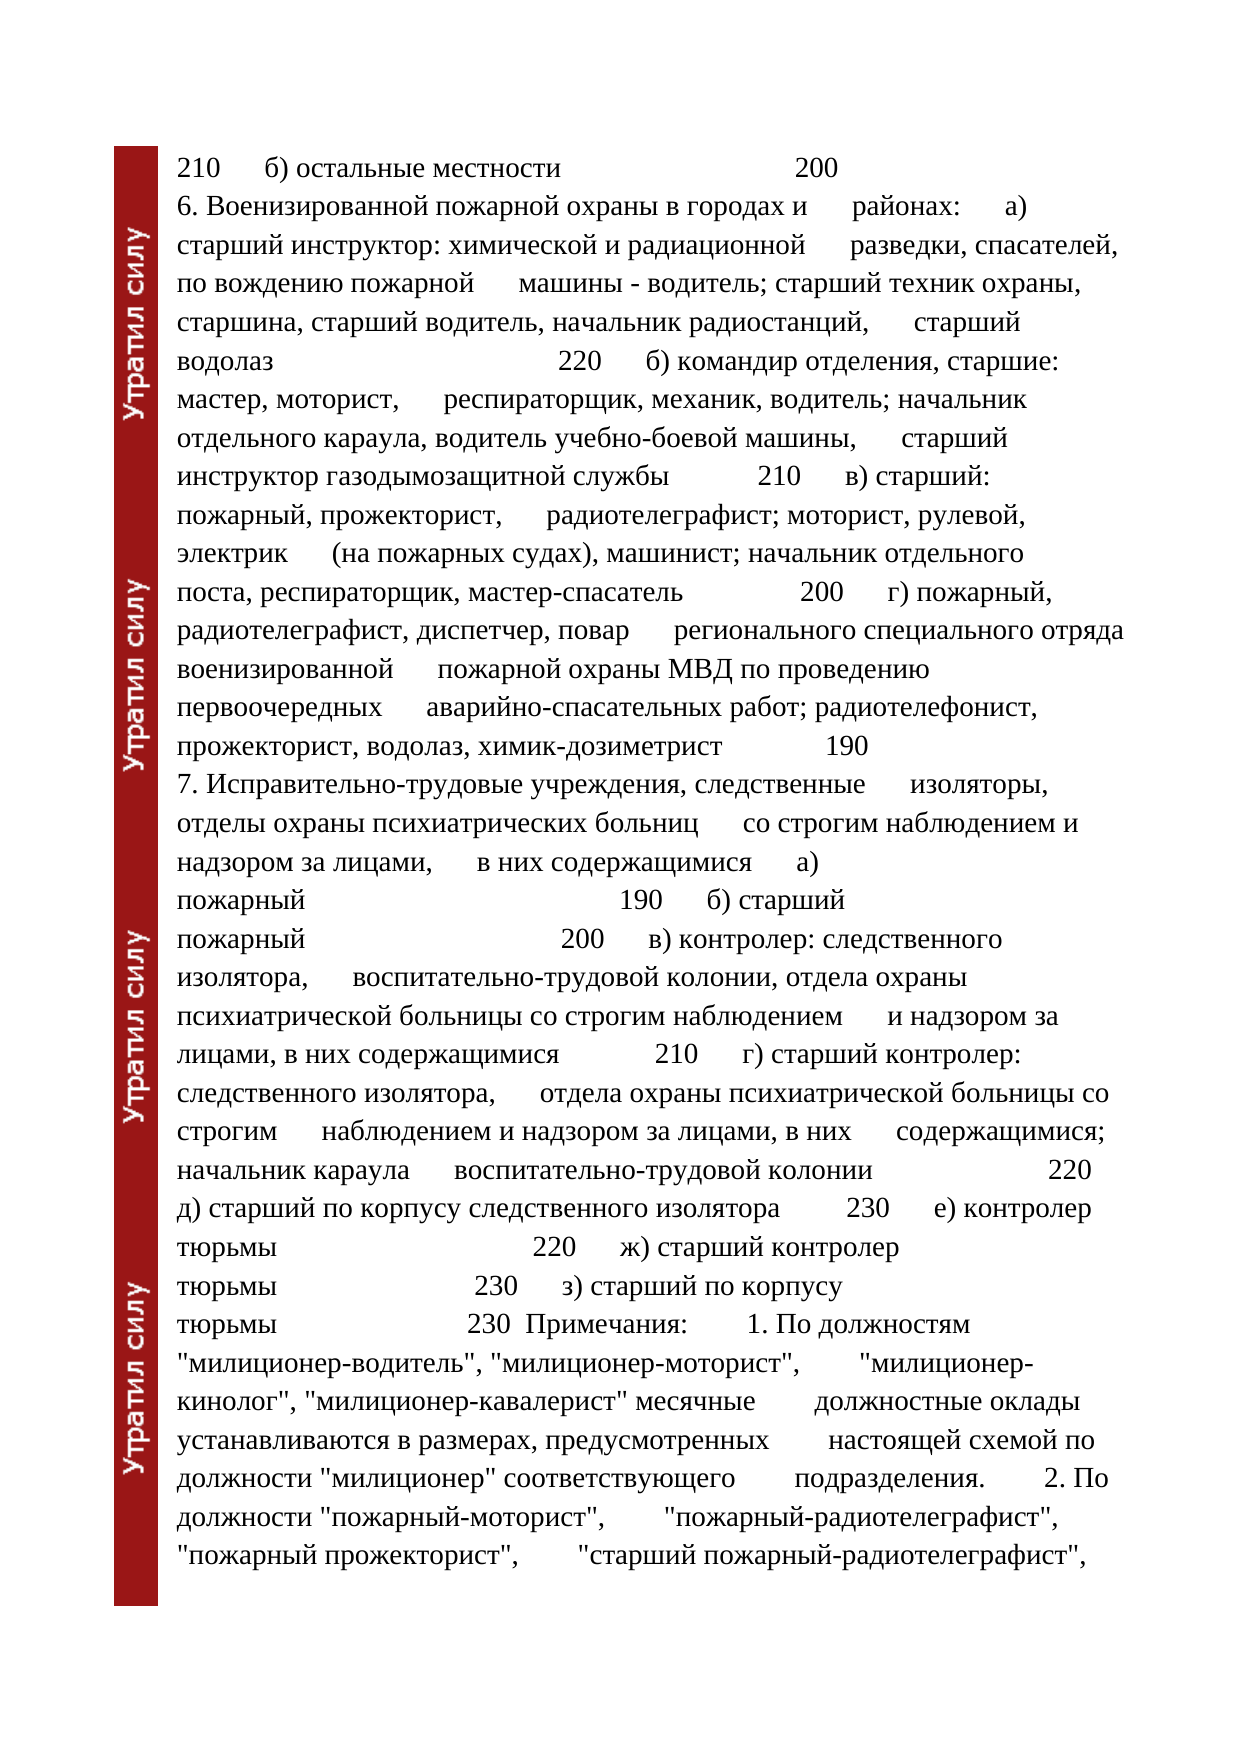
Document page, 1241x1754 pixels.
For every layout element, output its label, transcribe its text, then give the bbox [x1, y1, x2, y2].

picture [114, 146, 158, 150]
picture [114, 1571, 158, 1606]
